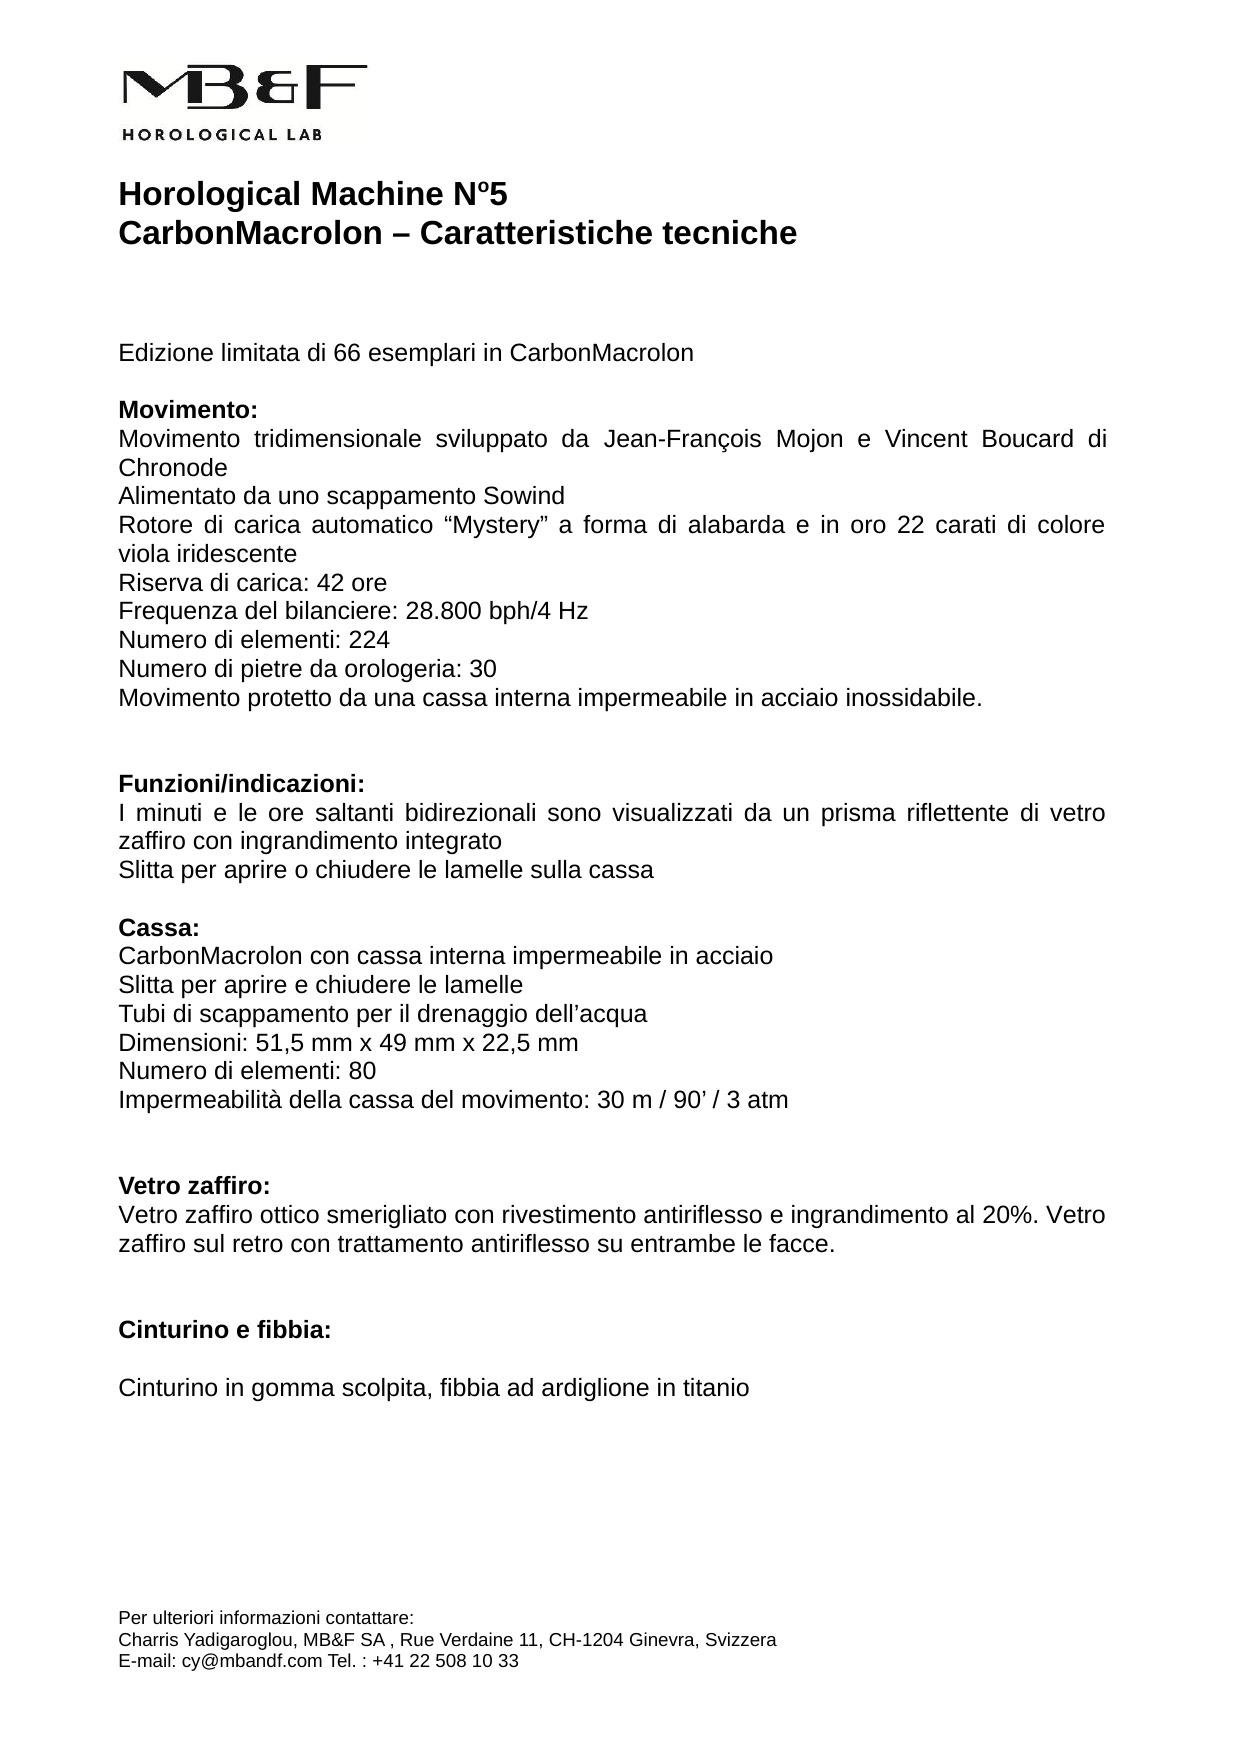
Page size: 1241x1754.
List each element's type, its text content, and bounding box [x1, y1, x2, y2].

text Riserva di carica: 42 ore [118, 567, 1107, 596]
text Cinturino e fibbia: [118, 1315, 1107, 1344]
picture [118, 59, 372, 145]
text Movimento protetto da una cassa interna impermeabile in acciaio inossidabile. [118, 682, 1107, 711]
text Cinturino in gomma scolpita, fibbia ad ardiglione in titanio [118, 1373, 1107, 1402]
text Dimensioni: 51,5 mm x 49 mm x 22,5 mm [118, 1027, 1107, 1056]
text Numero di pietre da orologeria: 30 [118, 654, 1107, 682]
text Vetro zaffiro: [118, 1171, 1107, 1200]
text Rotore di carica automatico “Mystery” a forma di alabarda e in oro 22 carati di colore viola iridescente [118, 510, 1107, 567]
text Slitta per aprire o chiudere le lamelle sulla cassa [118, 855, 1107, 884]
text Edizione limitata di 66 esemplari in CarbonMacrolon [118, 337, 1107, 366]
text Cassa: [118, 912, 1107, 941]
text Slitta per aprire e chiudere le lamelle [118, 970, 1107, 999]
text Funzioni/indicazioni: [118, 769, 1107, 797]
text Impermeabilità della cassa del movimento: 30 m / 90’ / 3 atm [118, 1085, 1107, 1114]
text Frequenza del bilanciere: 28.800 bph/4 Hz [118, 596, 1107, 625]
text Tubi di scappamento per il drenaggio dell’acqua [118, 999, 1107, 1027]
text I minuti e le ore saltanti bidirezionali sono visualizzati da un prisma riflettente di vetro zaffiro con ingrandimento integrato [118, 797, 1107, 855]
text Alimentato da uno scappamento Sowind [118, 481, 1107, 510]
text Numero di elementi: 224 [118, 625, 1107, 654]
text Horological Machine No5 [118, 174, 1107, 213]
text Movimento tridimensionale sviluppato da Jean-François Mojon e Vincent Boucard di Chronode [118, 424, 1107, 481]
text CarbonMacrolon con cassa interna impermeabile in acciaio [118, 941, 1107, 970]
text Movimento: [118, 395, 1107, 424]
text Vetro zaffiro ottico smerigliato con rivestimento antiriflesso e ingrandimento al 20%. Vetro zaffiro sul retro con trattamento antiriflesso su entrambe le facce. [118, 1200, 1107, 1257]
text CarbonMacrolon – Caratteristiche tecniche [118, 213, 1107, 251]
text Numero di elementi: 80 [118, 1056, 1107, 1085]
